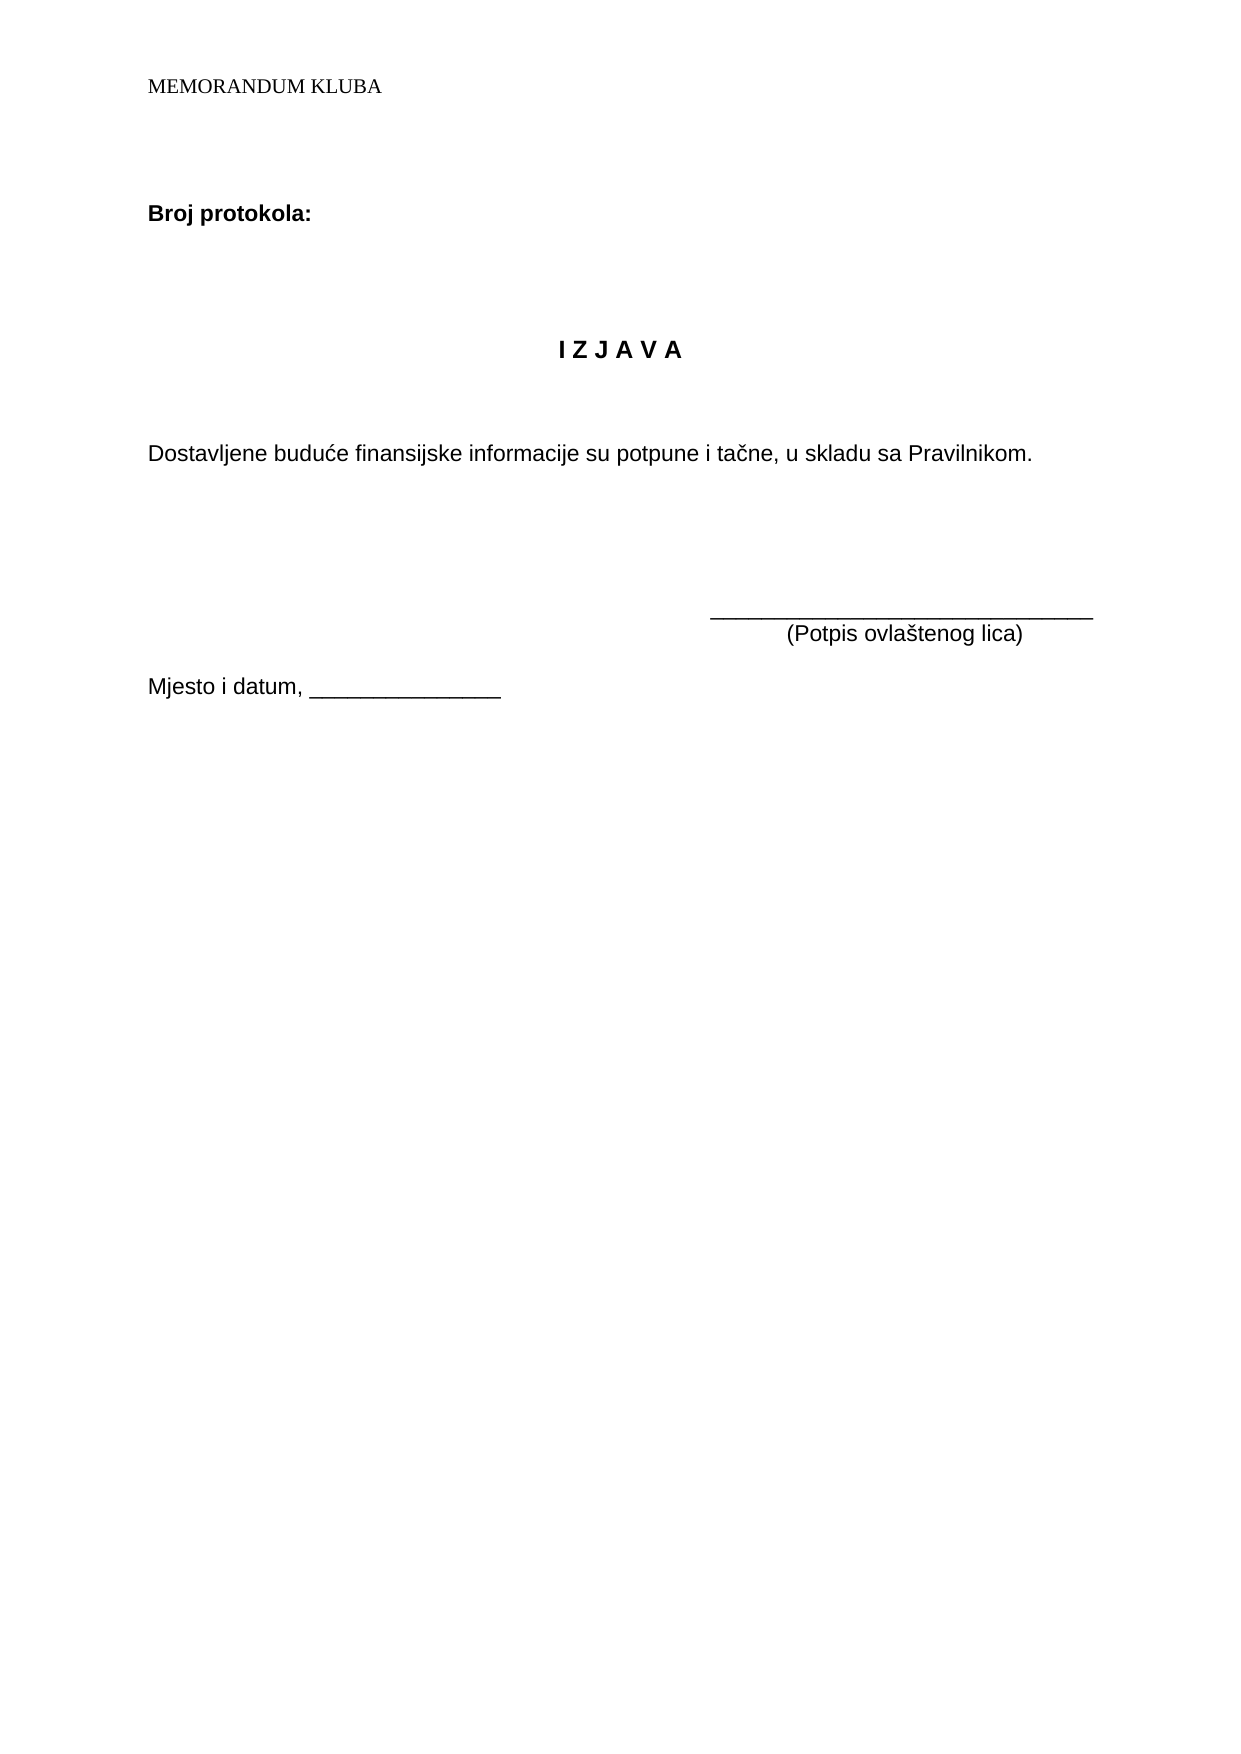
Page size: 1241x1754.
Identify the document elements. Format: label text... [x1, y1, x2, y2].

text I Z J A V A [148, 334, 1093, 363]
text Broj protokola: [148, 200, 1093, 227]
text Dostavljene buduće finansijske informacije su potpune i tačne, u skladu sa Pravilnikom. [148, 440, 1093, 467]
text Mjesto i datum, _______________ [148, 673, 1093, 699]
text ______________________________ [148, 594, 1093, 620]
text (Potpis ovlaštenog lica) [148, 620, 1093, 646]
